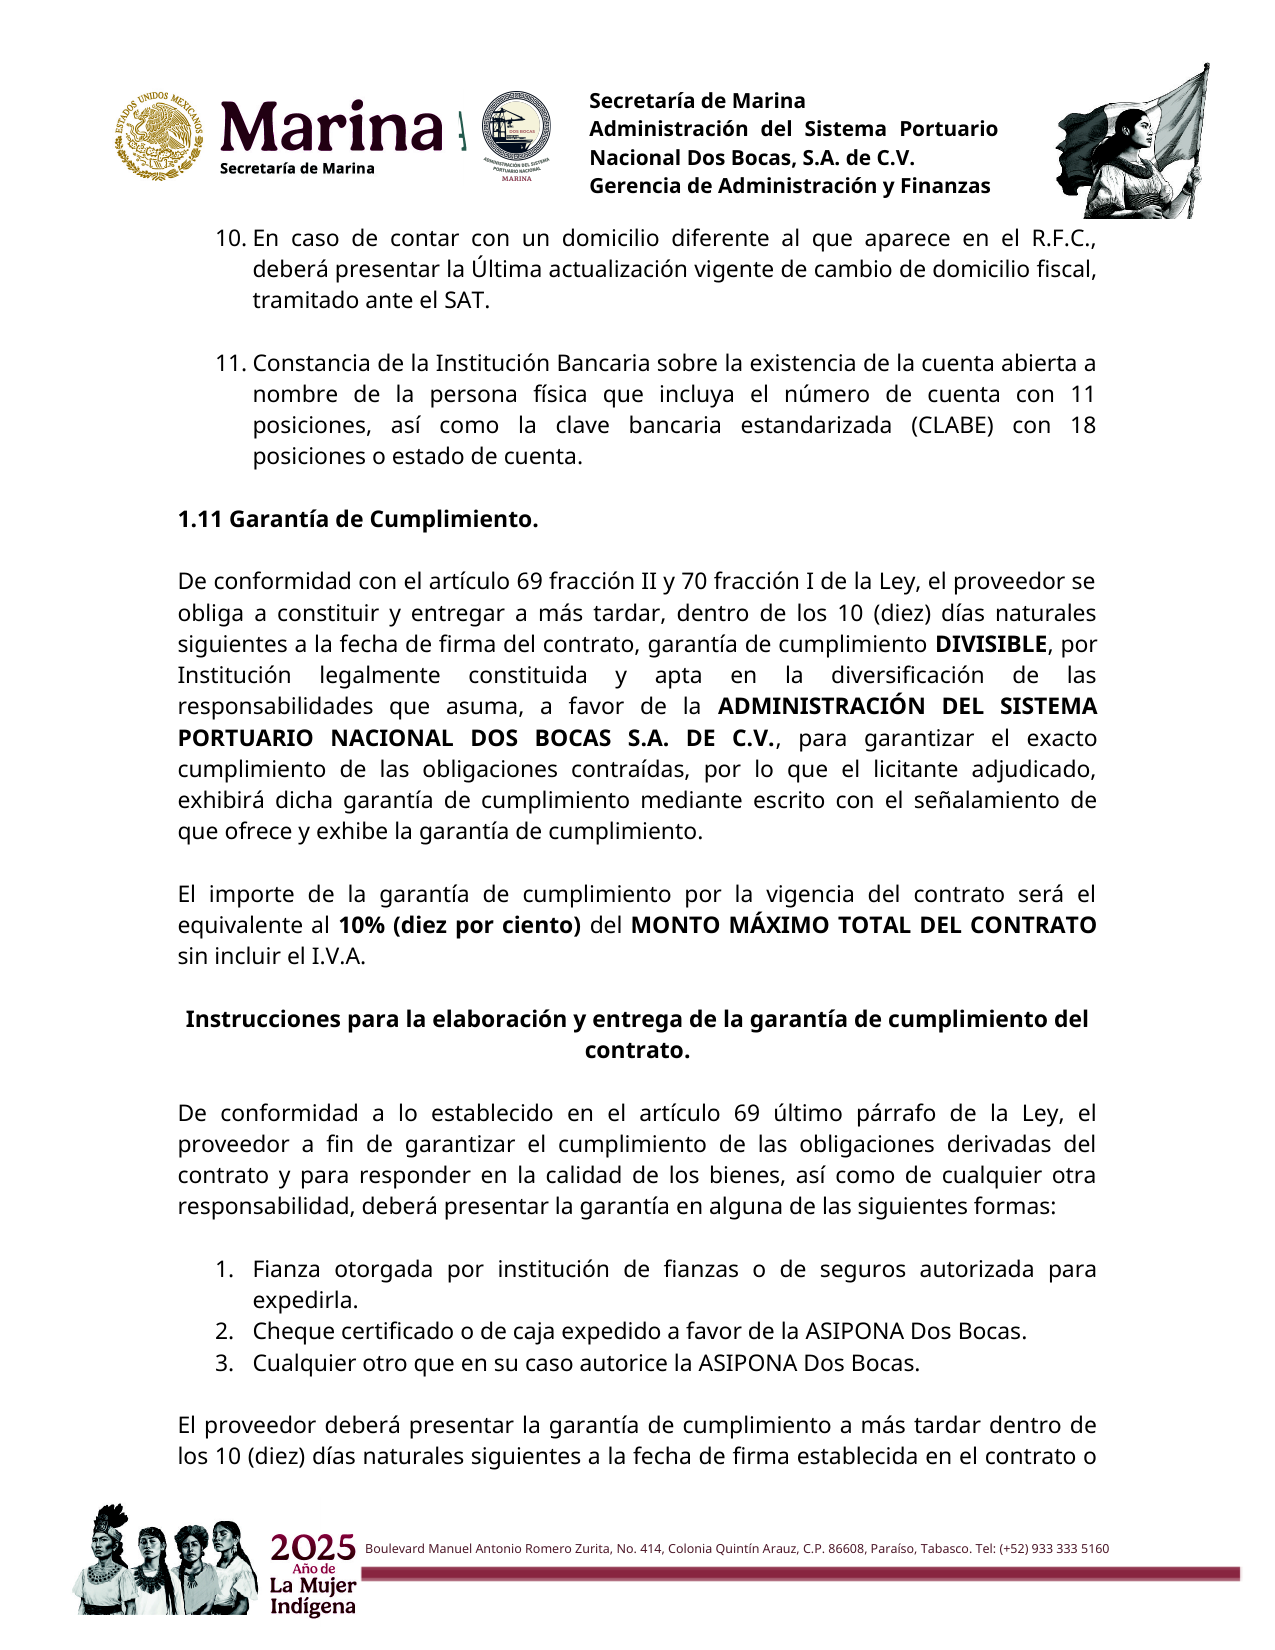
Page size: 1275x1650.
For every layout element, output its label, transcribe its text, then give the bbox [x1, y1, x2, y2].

list En caso de contar con un domicilio diferente al que aparece en el R.F.C., deberá presentar la Última actualización vigente de cambio de domicilio fiscal, tramitado ante el SAT. [215, 222, 1098, 315]
list Fianza otorgada por institución de fianzas o de seguros autorizada para expedirla. [215, 1253, 1098, 1315]
text De conformidad con el artículo 69 fracción II y 70 fracción I de la Ley, el proveedor se obliga a constituir y entregar a más tardar, dentro de los 10 (diez) días naturales siguientes a la fecha de firma del contrato, garantía de cumplimiento DIVISIBLE, por Institución legalmente constituida y apta en la diversificación de las responsabilidades que asuma, a favor de la ADMINISTRACIÓN DEL SISTEMA PORTUARIO NACIONAL DOS BOCAS S.A. DE C.V., para garantizar el exacto cumplimiento de las obligaciones contraídas, por lo que el licitante adjudicado, exhibirá dicha garantía de cumplimiento mediante escrito con el señalamiento de que ofrece y exhibe la garantía de cumplimiento. [177, 565, 1098, 847]
list Cualquier otro que en su caso autorice la ASIPONA Dos Bocas. [215, 1347, 1098, 1378]
text El importe de la garantía de cumplimiento por la vigencia del contrato será el equivalente al 10% (diez por ciento) del MONTO MÁXIMO TOTAL DEL CONTRATO sin incluir el I.V.A. [177, 878, 1098, 972]
text 1.11 Garantía de Cumplimiento. [177, 503, 1098, 534]
list Cheque certificado o de caja expedido a favor de la ASIPONA Dos Bocas. [215, 1315, 1098, 1347]
text De conformidad a lo establecido en el artículo 69 último párrafo de la Ley, el proveedor a fin de garantizar el cumplimiento de las obligaciones derivadas del contrato y para responder en la calidad de los bienes, así como de cualquier otra responsabilidad, deberá presentar la garantía en alguna de las siguientes formas: [177, 1097, 1098, 1222]
picture [2, 1497, 1244, 1627]
list Constancia de la Institución Bancaria sobre la existencia de la cuenta abierta a nombre de la persona física que incluya el número de cuenta con 11 posiciones, así como la clave bancaria estandarizada (CLABE) con 18 posiciones o estado de cuenta. [215, 347, 1098, 472]
text Instrucciones para la elaboración y entrega de la garantía de cumplimiento del contrato. [177, 1003, 1098, 1065]
picture [9, 59, 1275, 219]
